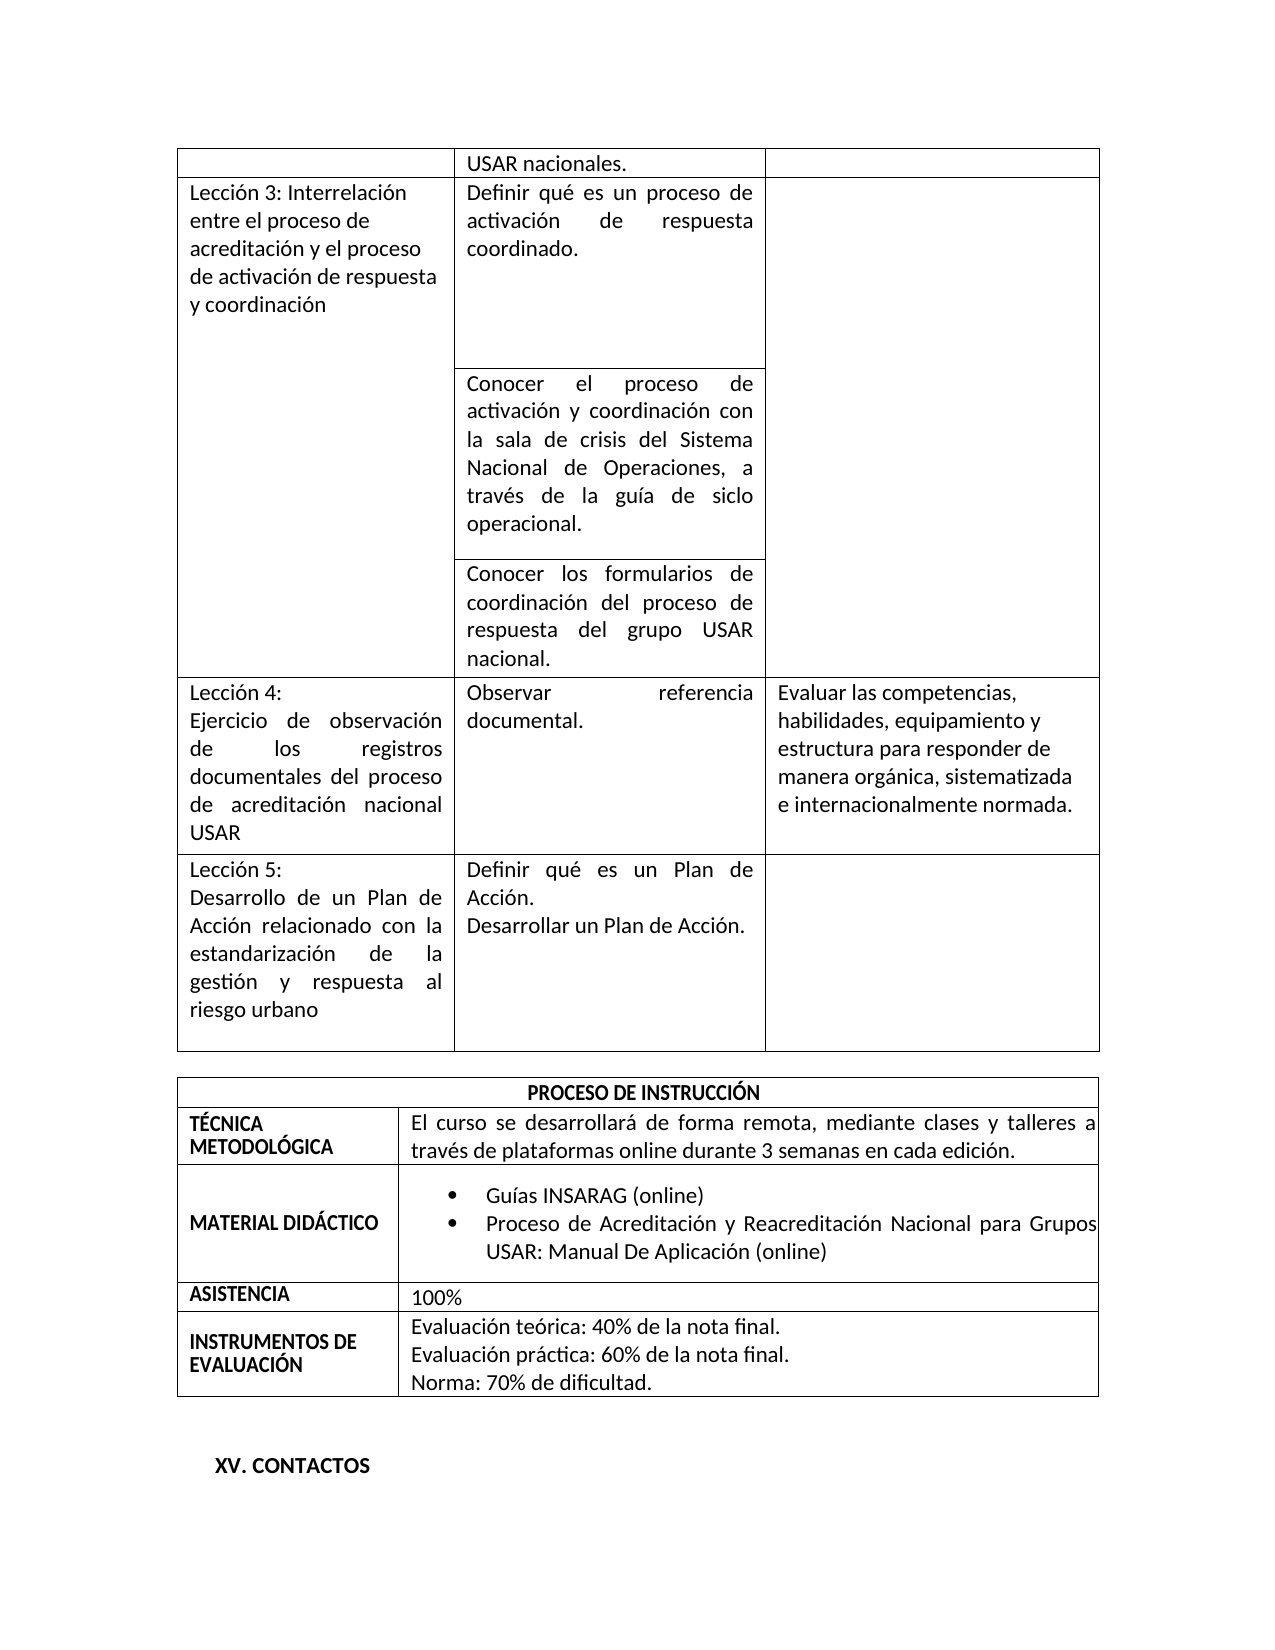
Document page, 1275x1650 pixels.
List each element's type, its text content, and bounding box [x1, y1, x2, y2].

table_cell Conocer el proceso de activación y coordinación con la sala de crisis del Sistema Nacional de Operaciones, a través de la guía de siclo operacional. [455, 369, 765, 558]
table_cell MATERIAL DIDÁCTICO [178, 1165, 398, 1282]
table_cell Definir qué es un proceso de activación de respuesta coordinado. [455, 178, 765, 368]
table_cell Lección 4: Ejercicio de observación de los registros documentales del proceso de acreditación nacional USAR [178, 678, 454, 854]
table_cell Definir qué es un Plan de Acción. Desarrollar un Plan de Acción. [455, 855, 765, 1051]
table_cell ASISTENCIA [178, 1283, 398, 1311]
table_cell [766, 178, 1099, 677]
table_cell INSTRUMENTOS DE EVALUACIÓN [178, 1312, 398, 1396]
table_cell Lección 3: Interrelación entre el proceso de acreditación y el proceso de activación de respuesta y coordinación [178, 178, 454, 677]
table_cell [455, 149, 765, 177]
table_cell Lección 5: Desarrollo de un Plan de Acción relacionado con la estandarización de la gestión y respuesta al riesgo urbano [178, 855, 454, 1051]
table_cell Conocer los formularios de coordinación del proceso de respuesta del grupo USAR nacional. [455, 560, 765, 677]
table_cell TÉCNICA METODOLÓGICA [178, 1108, 398, 1164]
table_cell El curso se desarrollará de forma remota, mediante clases y talleres a través de plataformas online durante 3 semanas en cada edición. [399, 1108, 1098, 1164]
table_cell Guías INSARAG (online) Proceso de Acreditación y Reacreditación Nacional para Grupos USAR: Manual De Aplicación (online) [399, 1165, 1098, 1282]
table_cell Observar referencia documental. [455, 678, 765, 854]
table_cell Evaluar las competencias, habilidades, equipamiento y estructura para responder de manera orgánica, sistematizada e internacionalmente normada. [766, 678, 1099, 854]
table_cell Evaluación teórica: 40% de la nota final. Evaluación práctica: 60% de la nota final. Norma: 70% de dificultad. [399, 1312, 1098, 1396]
table_header PROCESO DE INSTRUCCIÓN [178, 1078, 1098, 1107]
table_cell 100% [399, 1283, 1098, 1311]
table_cell [766, 855, 1099, 1051]
text XV. CONTACTOS [215, 1451, 1098, 1479]
